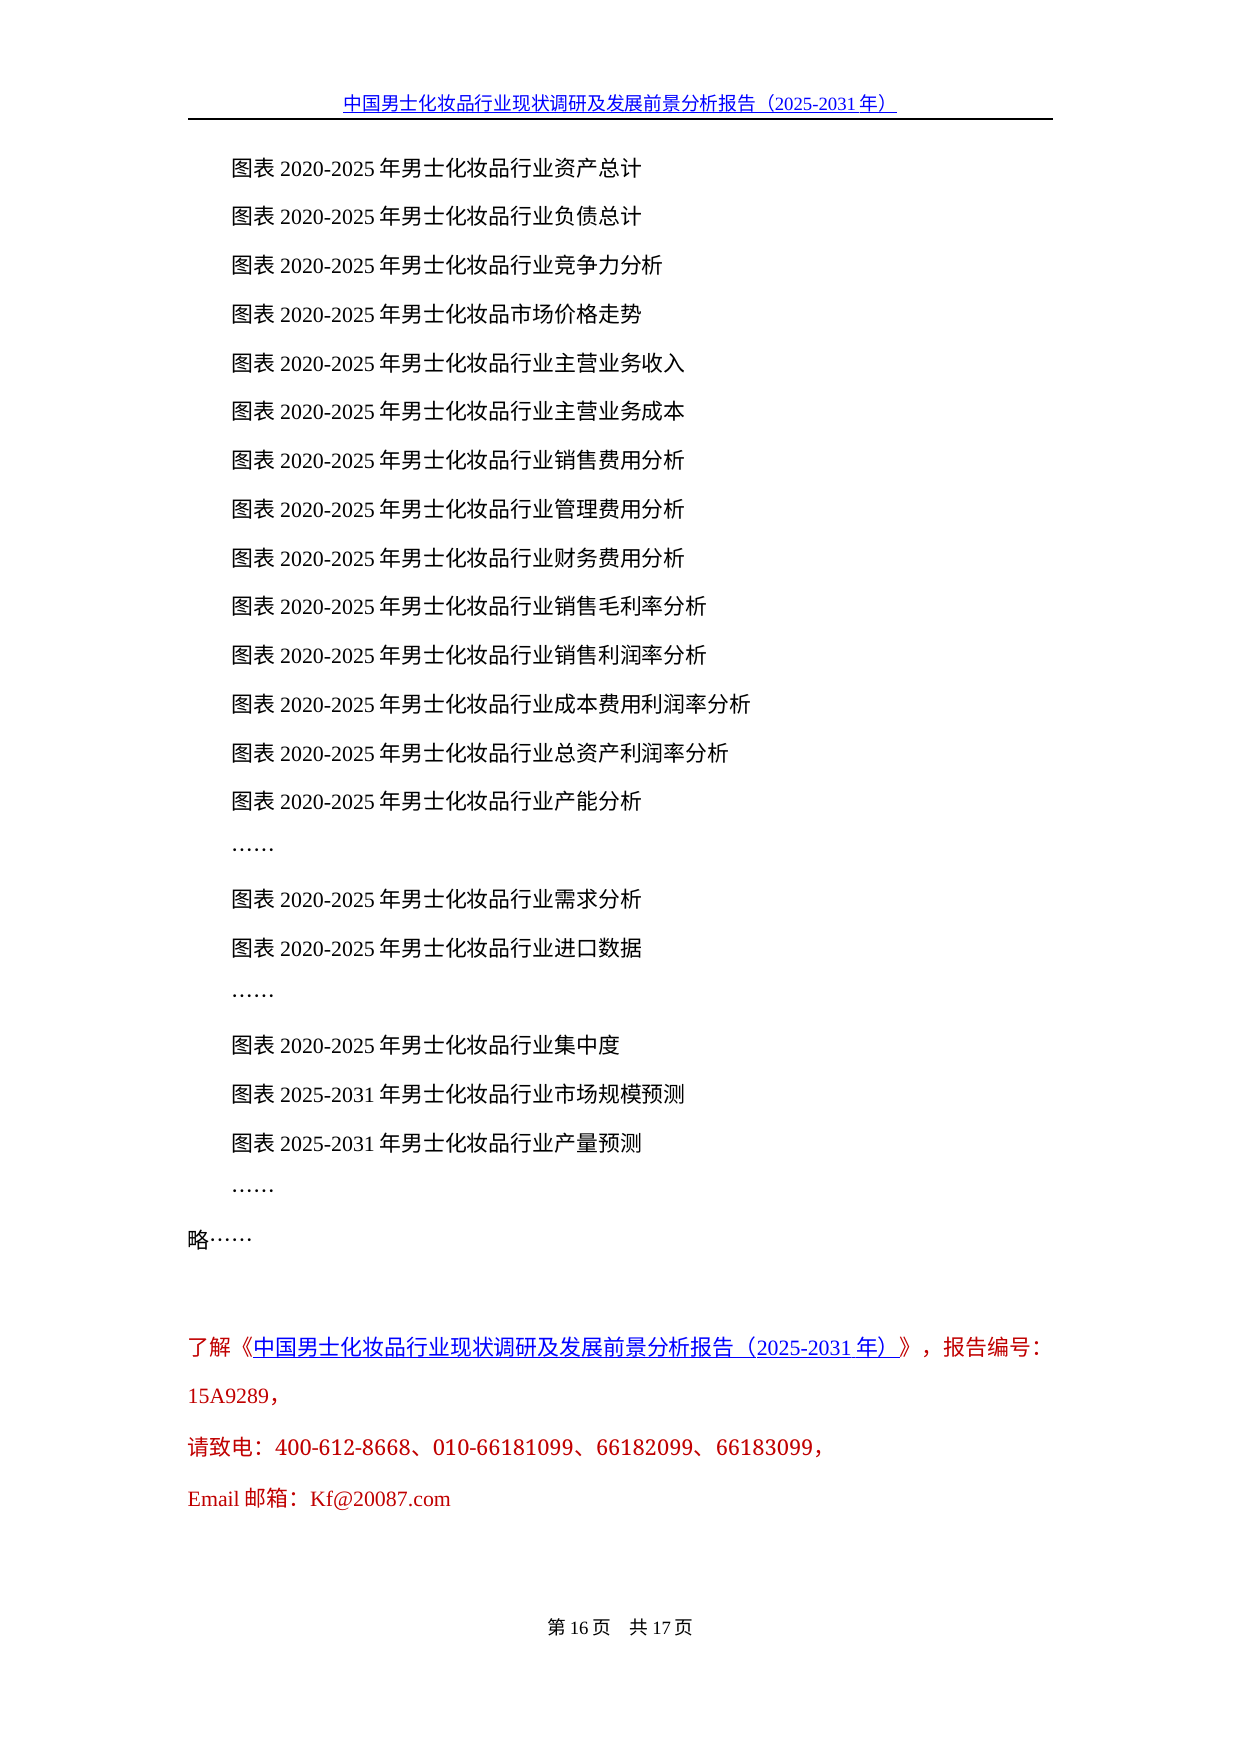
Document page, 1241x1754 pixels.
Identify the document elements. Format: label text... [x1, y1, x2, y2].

text 了解《中国男士化妆品行业现状调研及发展前景分析报告（2025-2031年）》，报告编号：15A9289， [187, 1329, 1053, 1410]
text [187, 150, 1053, 1255]
text Email邮箱：Kf@20087.com [187, 1481, 1053, 1513]
text 请致电：400-612-8668、010-66181099、66182099、66183099， [187, 1429, 1053, 1462]
